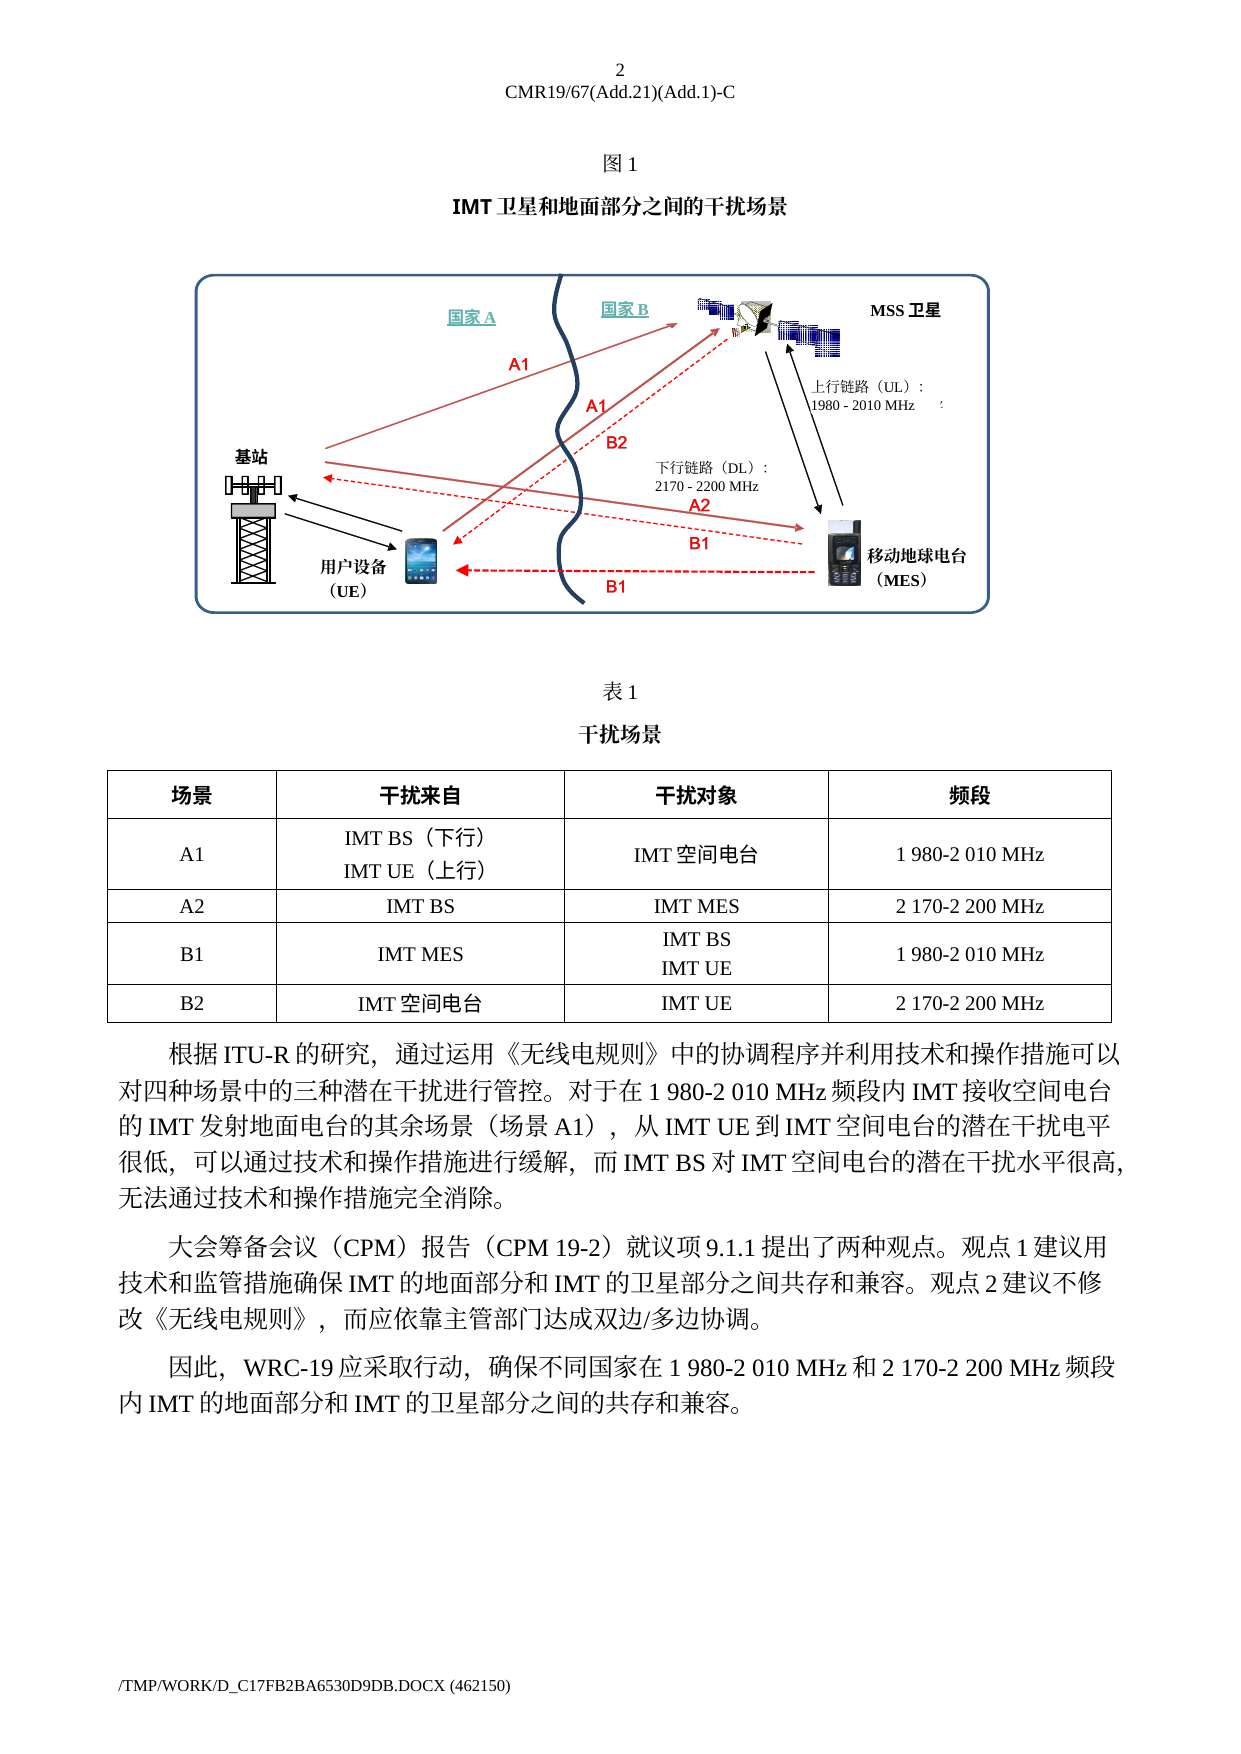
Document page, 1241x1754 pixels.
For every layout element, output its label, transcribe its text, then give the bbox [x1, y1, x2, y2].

table_cell IMT空间电台 [277, 985, 564, 1022]
text 大会筹备会议（CPM）报告（CPM 19-2）就议项9.1.1提出了两种观点。观点1建议用技术和监管措施确保IMT的地面部分和IMT的卫星部分之间共存和兼容。观点2建议不修改《无线电规则》，而应依靠主管部门达成双边/多边协调。 [118, 1227, 1122, 1335]
table_cell A1 [108, 819, 276, 889]
table_cell 2 170-2 200 MHz [829, 985, 1111, 1022]
text 根据ITU-R的研究，通过运用《无线电规则》中的协调程序并利用技术和操作措施可以对四种场景中的三种潜在干扰进行管控。对于在1 980-2 010 MHz频段内IMT接收空间电台的IMT发射地面电台的其余场景（场景A1），从IMT UE到IMT空间电台的潜在干扰电平很低，可以通过技术和操作措施进行缓解，而IMT BS对IMT空间电台的潜在干扰水平很高，无法通过技术和操作措施完全消除。 [118, 760, 1122, 1215]
table_cell 2 170-2 200 MHz [829, 890, 1111, 922]
table_cell IMT UE [565, 985, 828, 1022]
table_header 频段 [829, 771, 1111, 818]
text 表1 [118, 676, 1122, 706]
title 干扰场景 [118, 718, 1122, 748]
table_cell IMT BS IMT UE [565, 923, 828, 984]
table_header 场景 [108, 771, 276, 818]
table_cell IMT空间电台 [565, 819, 828, 889]
table_cell 1 980-2 010 MHz [829, 923, 1111, 984]
table_cell IMT BS（下行） IMT UE（上行） [277, 819, 564, 889]
table_cell 1 980-2 010 MHz [829, 819, 1111, 889]
table_cell B2 [108, 985, 276, 1022]
text 因此，WRC-19应采取行动，确保不同国家在1 980-2 010 MHz和2 170-2 200 MHz频段内IMT的地面部分和IMT的卫星部分之间的共存和兼容。 [118, 1348, 1122, 1419]
table_cell B1 [108, 923, 276, 984]
table_cell A2 [108, 890, 276, 922]
table_header 干扰对象 [565, 771, 828, 818]
table_cell IMT MES [277, 923, 564, 984]
table_cell IMT MES [565, 890, 828, 922]
table_cell IMT BS [277, 890, 564, 922]
title IMT卫星和地面部分之间的干扰场景 [118, 190, 1122, 220]
text 图1 [118, 148, 1122, 178]
table_header 干扰来自 [277, 771, 564, 818]
